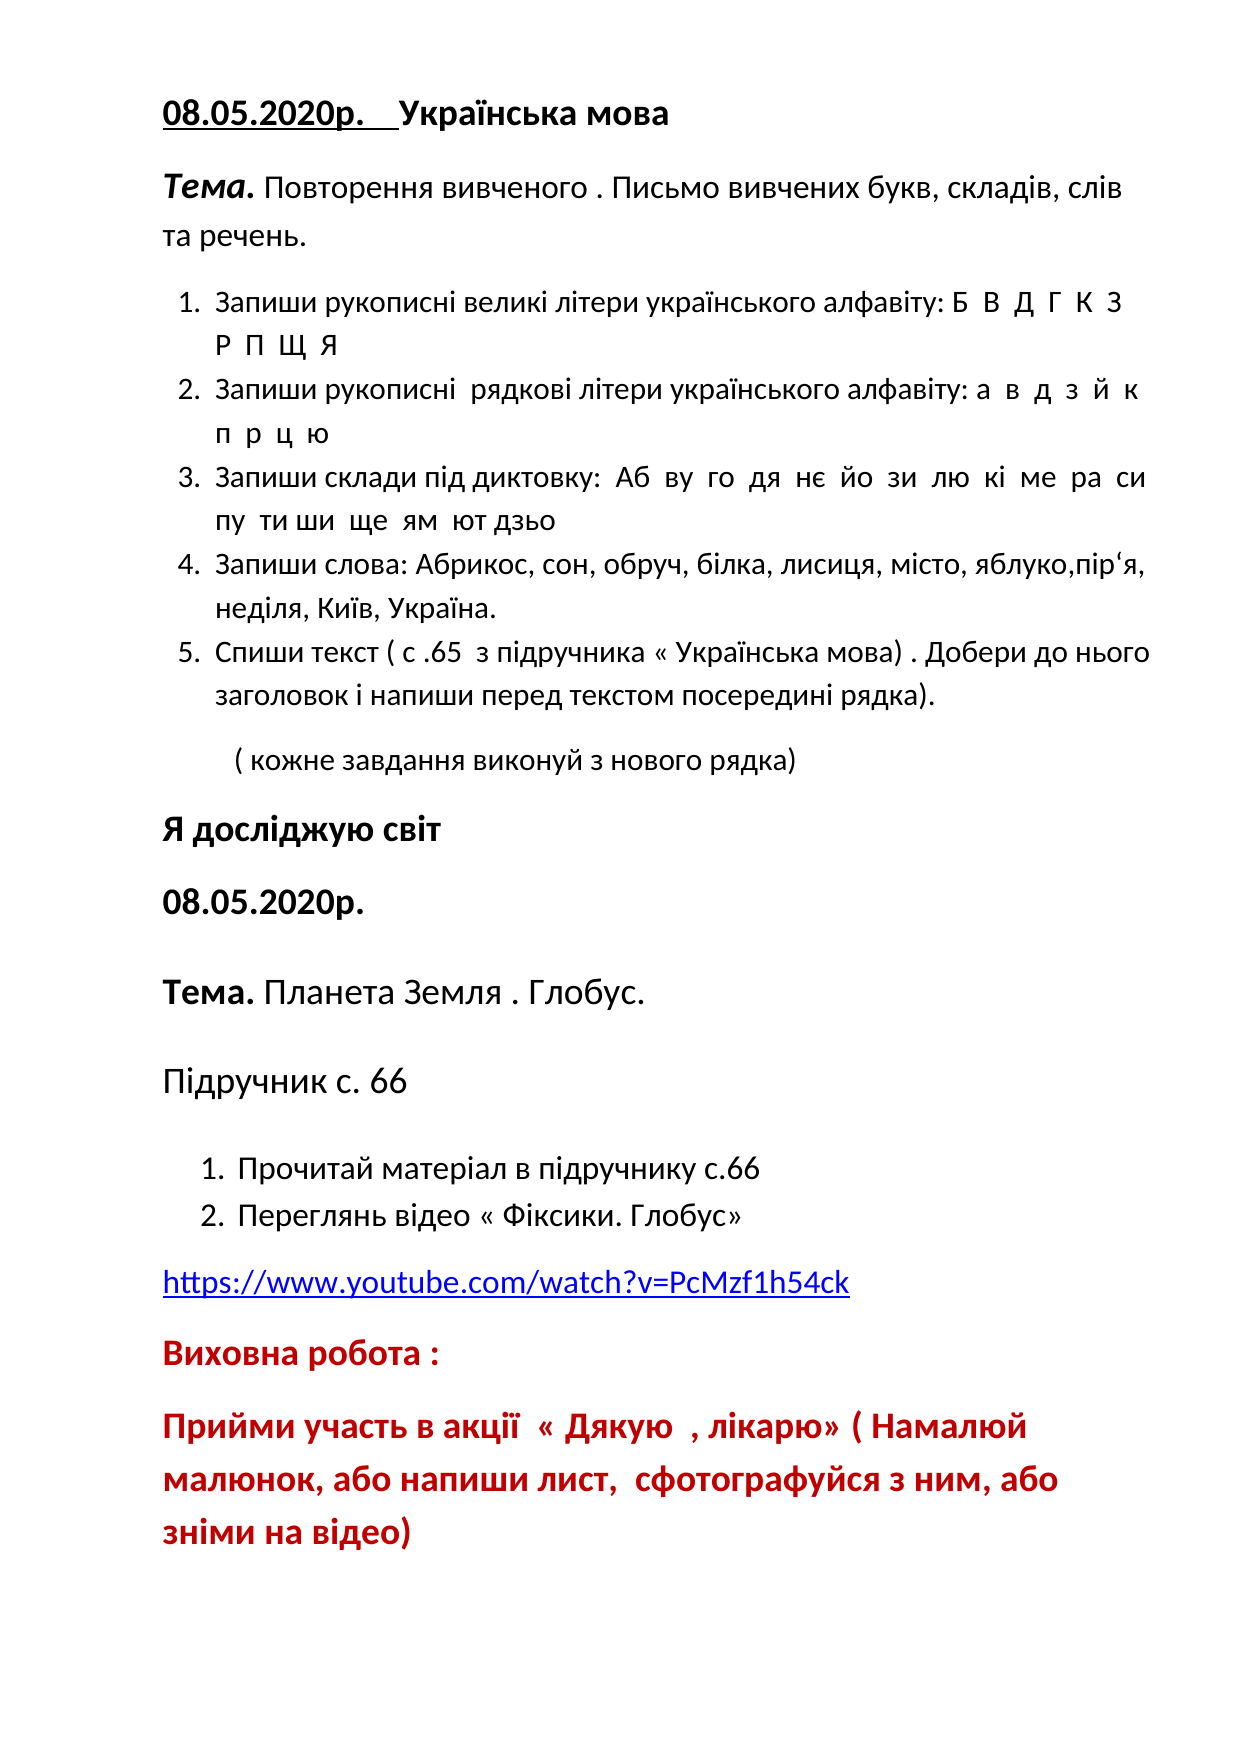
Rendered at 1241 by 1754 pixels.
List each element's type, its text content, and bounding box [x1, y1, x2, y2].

text Підручник с. 66 [162, 1057, 1152, 1103]
list Запиши склади під диктовку: Аб ву го дя нє йо зи лю кі ме ра си пу ти ши ще ям ют дзьо [177, 457, 1152, 538]
list Спиши текст ( с .65 з підручника « Українська мова) . Добери до нього заголовок і напиши перед текстом посередині рядка). [177, 632, 1152, 713]
text https://www.youtube.com/watch?v=PcMzf1h54ck [162, 1261, 1152, 1302]
list Запиши рукописні рядкові літери українського алфавіту: а в д з й к п р ц ю [177, 369, 1152, 451]
text 08.05.2020р. [162, 878, 1152, 924]
text 08.05.2020р. Українська мова [162, 89, 1152, 134]
list Запиши рукописні великі літери українського алфавіту: Б В Д Г К З Р П Щ Я [177, 282, 1152, 363]
list Переглянь відео « Фіксики. Глобус» [200, 1194, 1152, 1234]
text Прийми участь в акції « Дякую , лікарю» ( Намалюй малюнок, або напиши лист, сфотографуйся з ним, або зніми на відео) [162, 1402, 1152, 1554]
text ( кожне завдання виконуй з нового рядка) [177, 740, 1152, 778]
text Я досліджую світ [162, 804, 1152, 850]
text Тема. Планета Земля . Глобус. [162, 968, 1152, 1013]
list Запиши слова: Абрикос, сон, обруч, білка, лисиця, місто, яблуко,пір‘я, неділя, Київ, Україна. [177, 544, 1152, 626]
list Прочитай матеріал в підручнику с.66 [200, 1147, 1152, 1188]
text Тема. Повторення вивченого . Письмо вивчених букв, складів, слів та речень. [162, 162, 1152, 255]
text Виховна робота : [162, 1329, 1152, 1375]
